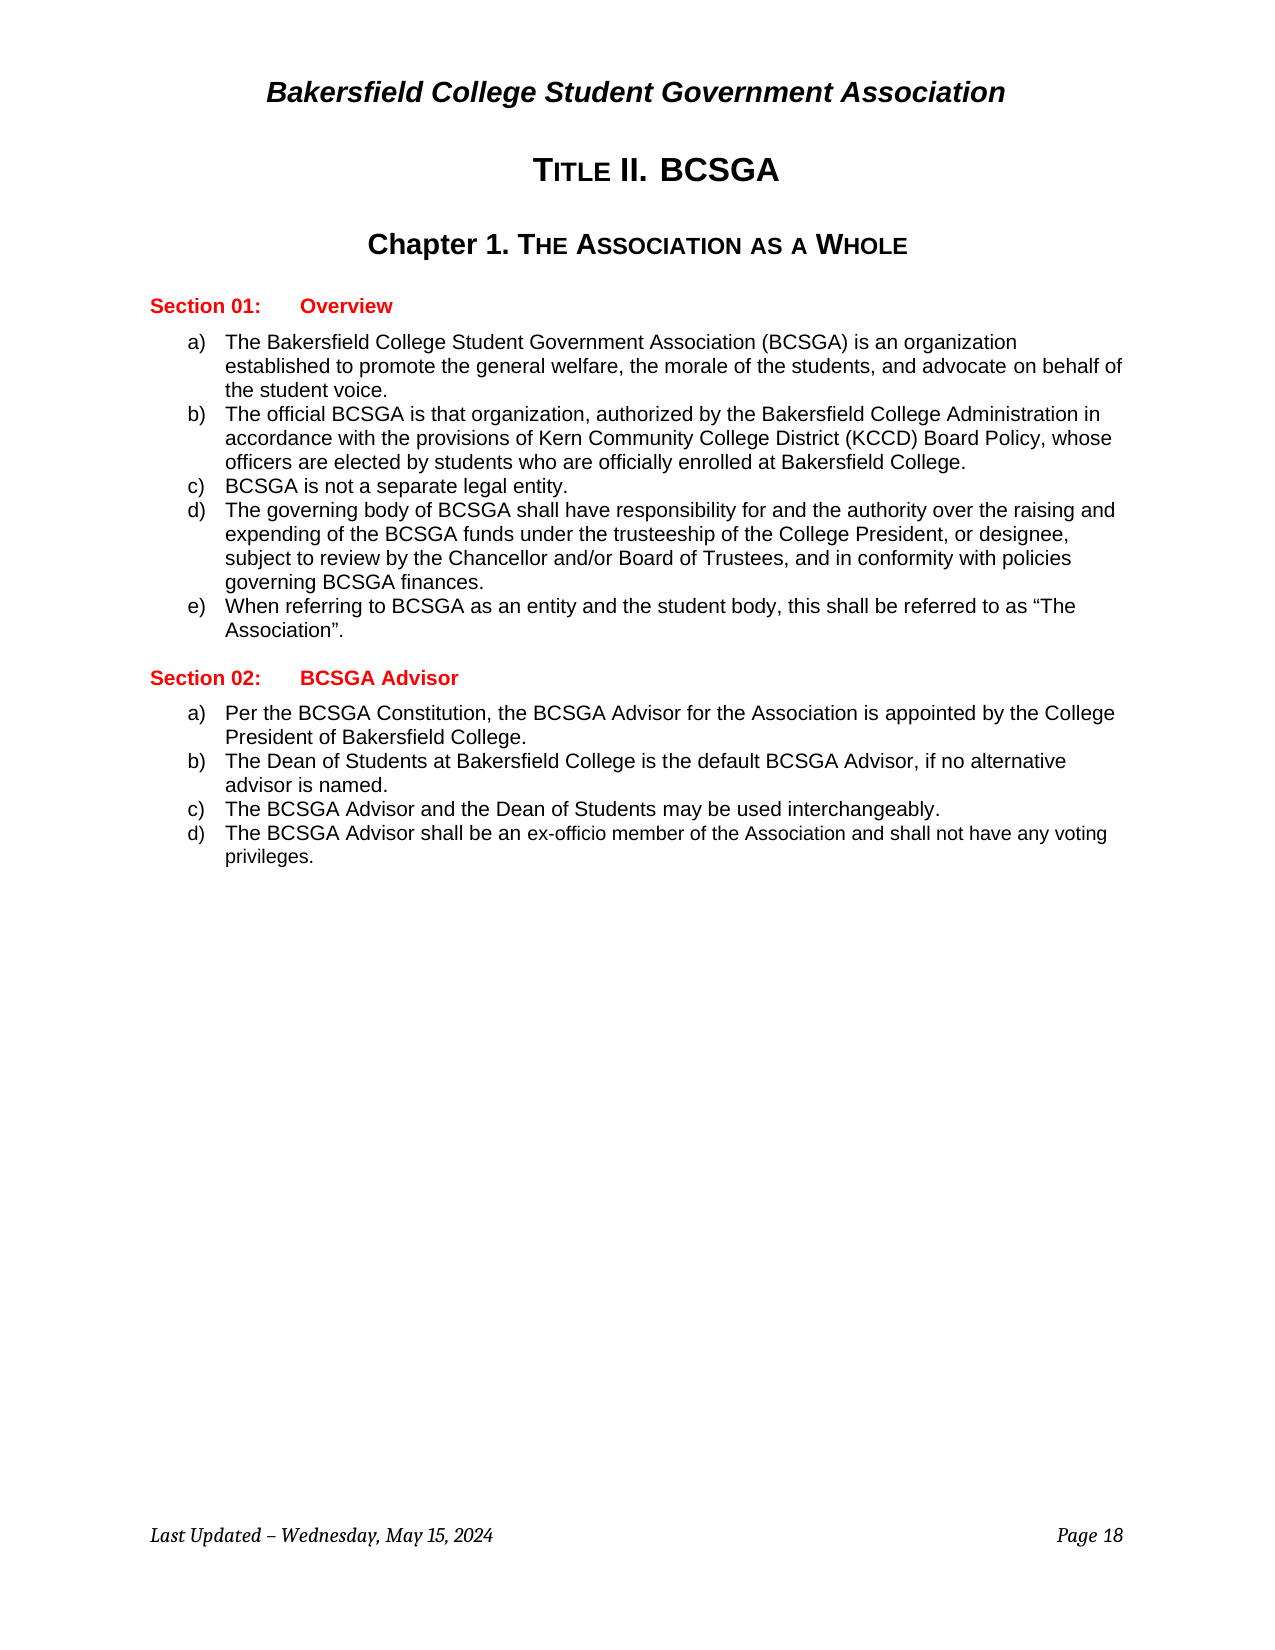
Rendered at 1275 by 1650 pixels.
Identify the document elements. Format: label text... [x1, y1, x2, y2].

list The Dean of Students at Bakersfield College is the default BCSGA Advisor, if no alternative advisor is named. [187, 749, 1125, 797]
list The official BCSGA is that organization, authorized by the Bakersfield College Administration in accordance with the provisions of Kern Community College District (KCCD) Board Policy, whose officers are elected by students who are officially enrolled at Bakersfield College. [187, 402, 1125, 474]
list The BCSGA Advisor shall be an ex-officio member of the Association and shall not have any voting privileges. [187, 821, 1125, 868]
subtitle BCSGA Advisor [150, 665, 1125, 689]
list The governing body of BCSGA shall have responsibility for and the authority over the raising and expending of the BCSGA funds under the trusteeship of the College President, or designee, subject to review by the Chancellor and/or Board of Trustees, and in conformity with policies governing BCSGA finances. [187, 498, 1125, 593]
list The BCSGA Advisor and the Dean of Students may be used interchangeably. [187, 797, 1125, 821]
list When referring to BCSGA as an entity and the student body, this shall be referred to as “The Association”. [187, 593, 1125, 641]
subtitle BCSGA [187, 150, 1125, 188]
list BCSGA is not a separate legal entity. [187, 474, 1125, 498]
list Per the BCSGA Constitution, the BCSGA Advisor for the Association is appointed by the College President of Bakersfield College. [187, 701, 1125, 749]
subtitle The Association as a Whole [150, 227, 1125, 260]
subtitle Overview [150, 294, 1125, 318]
list The Bakersfield College Student Government Association (BCSGA) is an organization established to promote the general welfare, the morale of the students, and advocate on behalf of the student voice. [187, 330, 1125, 402]
